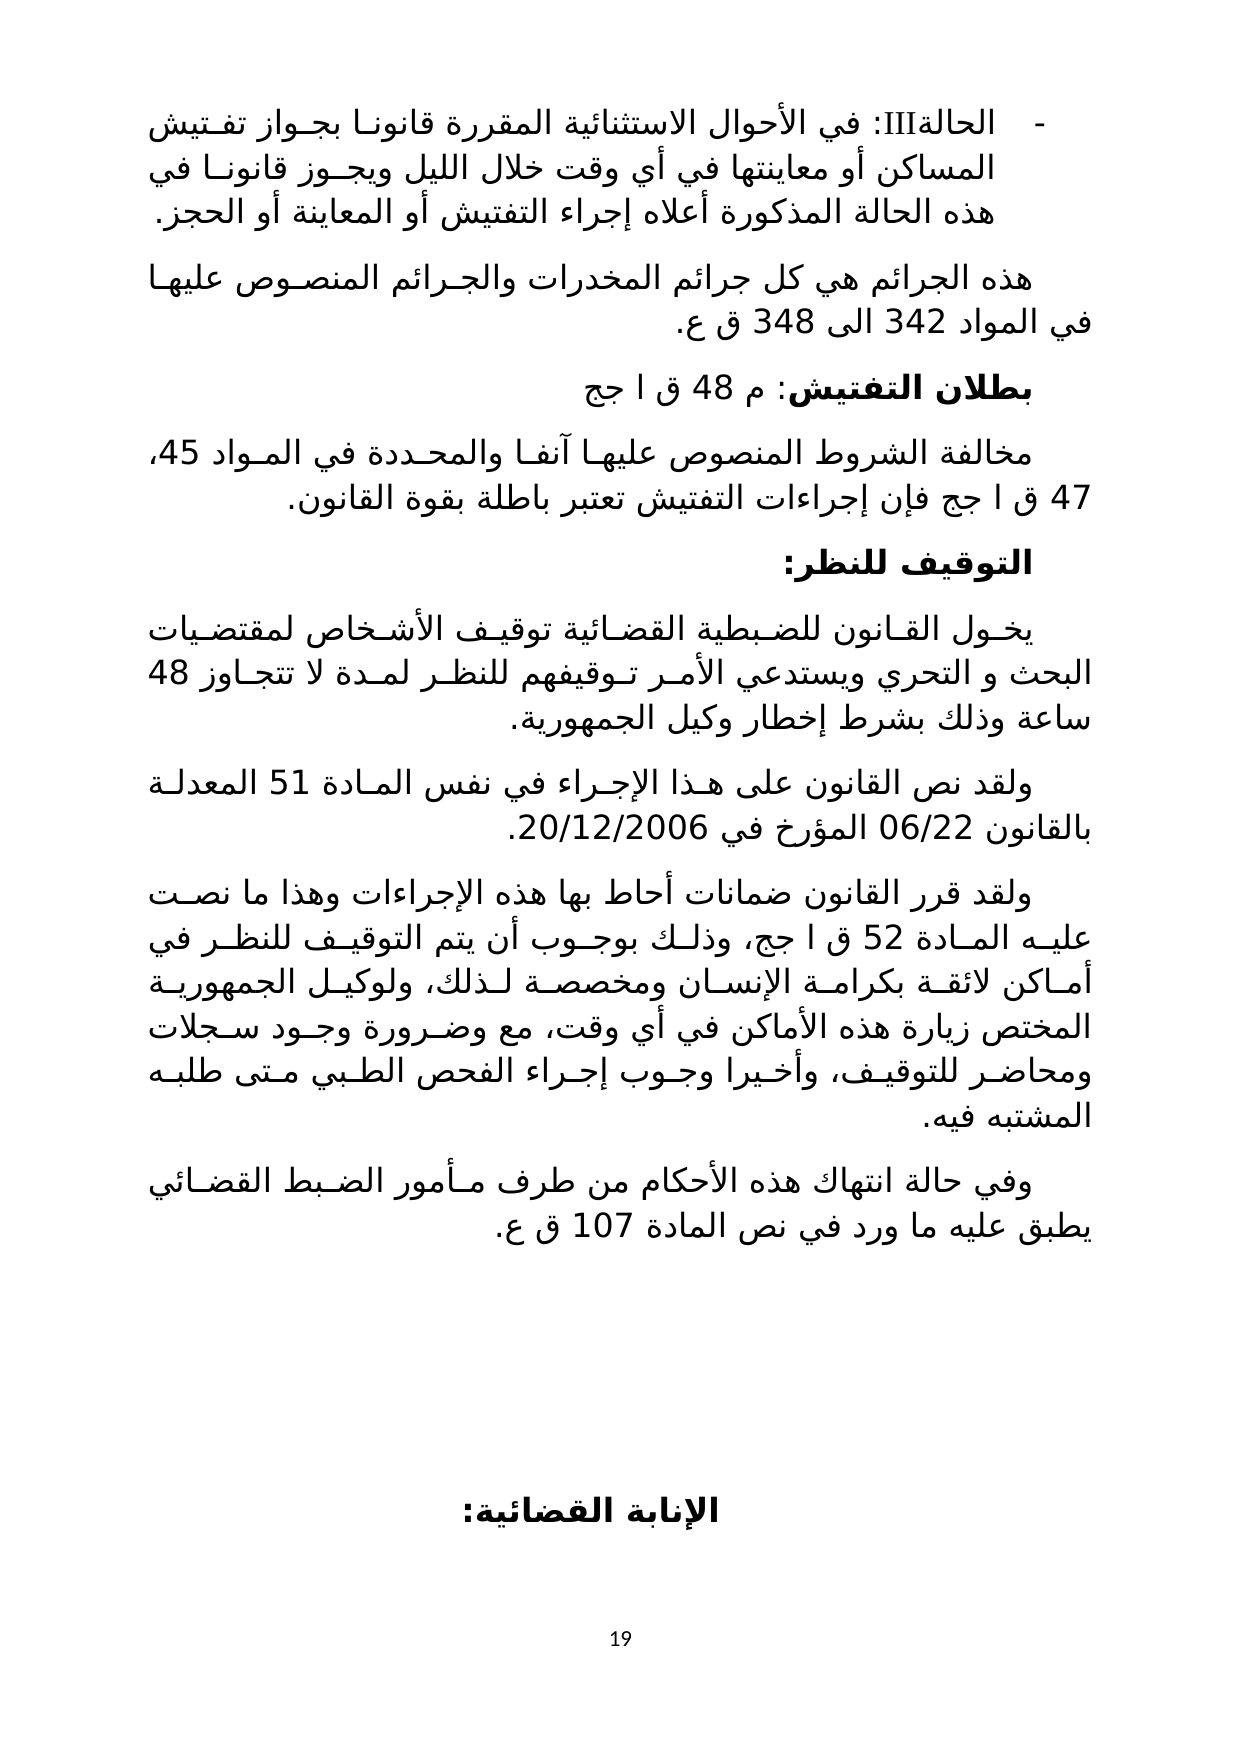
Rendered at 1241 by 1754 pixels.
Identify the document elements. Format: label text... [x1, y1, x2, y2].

list الحالةIII: في الأحوال الاستثنائية المقررة قانونا بجواز تفتيش المساكن أو معاينتها في أي وقت خلال الليل ويجوز قانونا في هذه الحالة المذكورة أعلاه إجراء التفتيش أو المعاينة أو الحجز. [148, 103, 1033, 232]
text وفي حالة انتهاك هذه الأحكام من طرف مأمور الضبط القضائي يطبق عليه ما ورد في نص المادة 107 ق ع. [148, 1162, 1093, 1245]
text يخول القانون للضبطية القضائية توقيف الأشخاص لمقتضيات البحث و التحري ويستدعي الأمر توقيفهم للنظر لمدة لا تتجاوز 48 ساعة وذلك بشرط إخطار وكيل الجمهورية. [148, 609, 1093, 737]
text الإنابة القضائية: [148, 1491, 1093, 1530]
text هذه الجرائم هي كل جرائم المخدرات والجرائم المنصوص عليها في المواد 342 الى 348 ق ع. [148, 258, 1093, 342]
text بطلان التفتيش: م 48 ق ا جج [148, 368, 1093, 407]
text مخالفة الشروط المنصوص عليها آنفا والمحددة في المواد 45، 47 ق ا جج فإن إجراءات التفتيش تعتبر باطلة بقوة القانون. [148, 434, 1093, 517]
text ولقد قرر القانون ضمانات أحاط بها هذه الإجراءات وهذا ما نصت عليه المادة 52 ق ا جج، وذلك بوجوب أن يتم التوقيف للنظر في أماكن لائقة بكرامة الإنسان ومخصصة لذلك، ولوكيل الجمهورية المختص زيارة هذه الأماكن في أي وقت، مع وضرورة وجود سجلات ومحاضر للتوقيف، وأخيرا وجوب إجراء الفحص الطبي متى طلبه المشتبه فيه. [148, 874, 1093, 1135]
text التوقيف للنظر: [148, 544, 1093, 582]
text ولقد نص القانون على هذا الإجراء في نفس المادة 51 المعدلة بالقانون 06/22 المؤرخ في 20/12/2006. [148, 764, 1093, 847]
